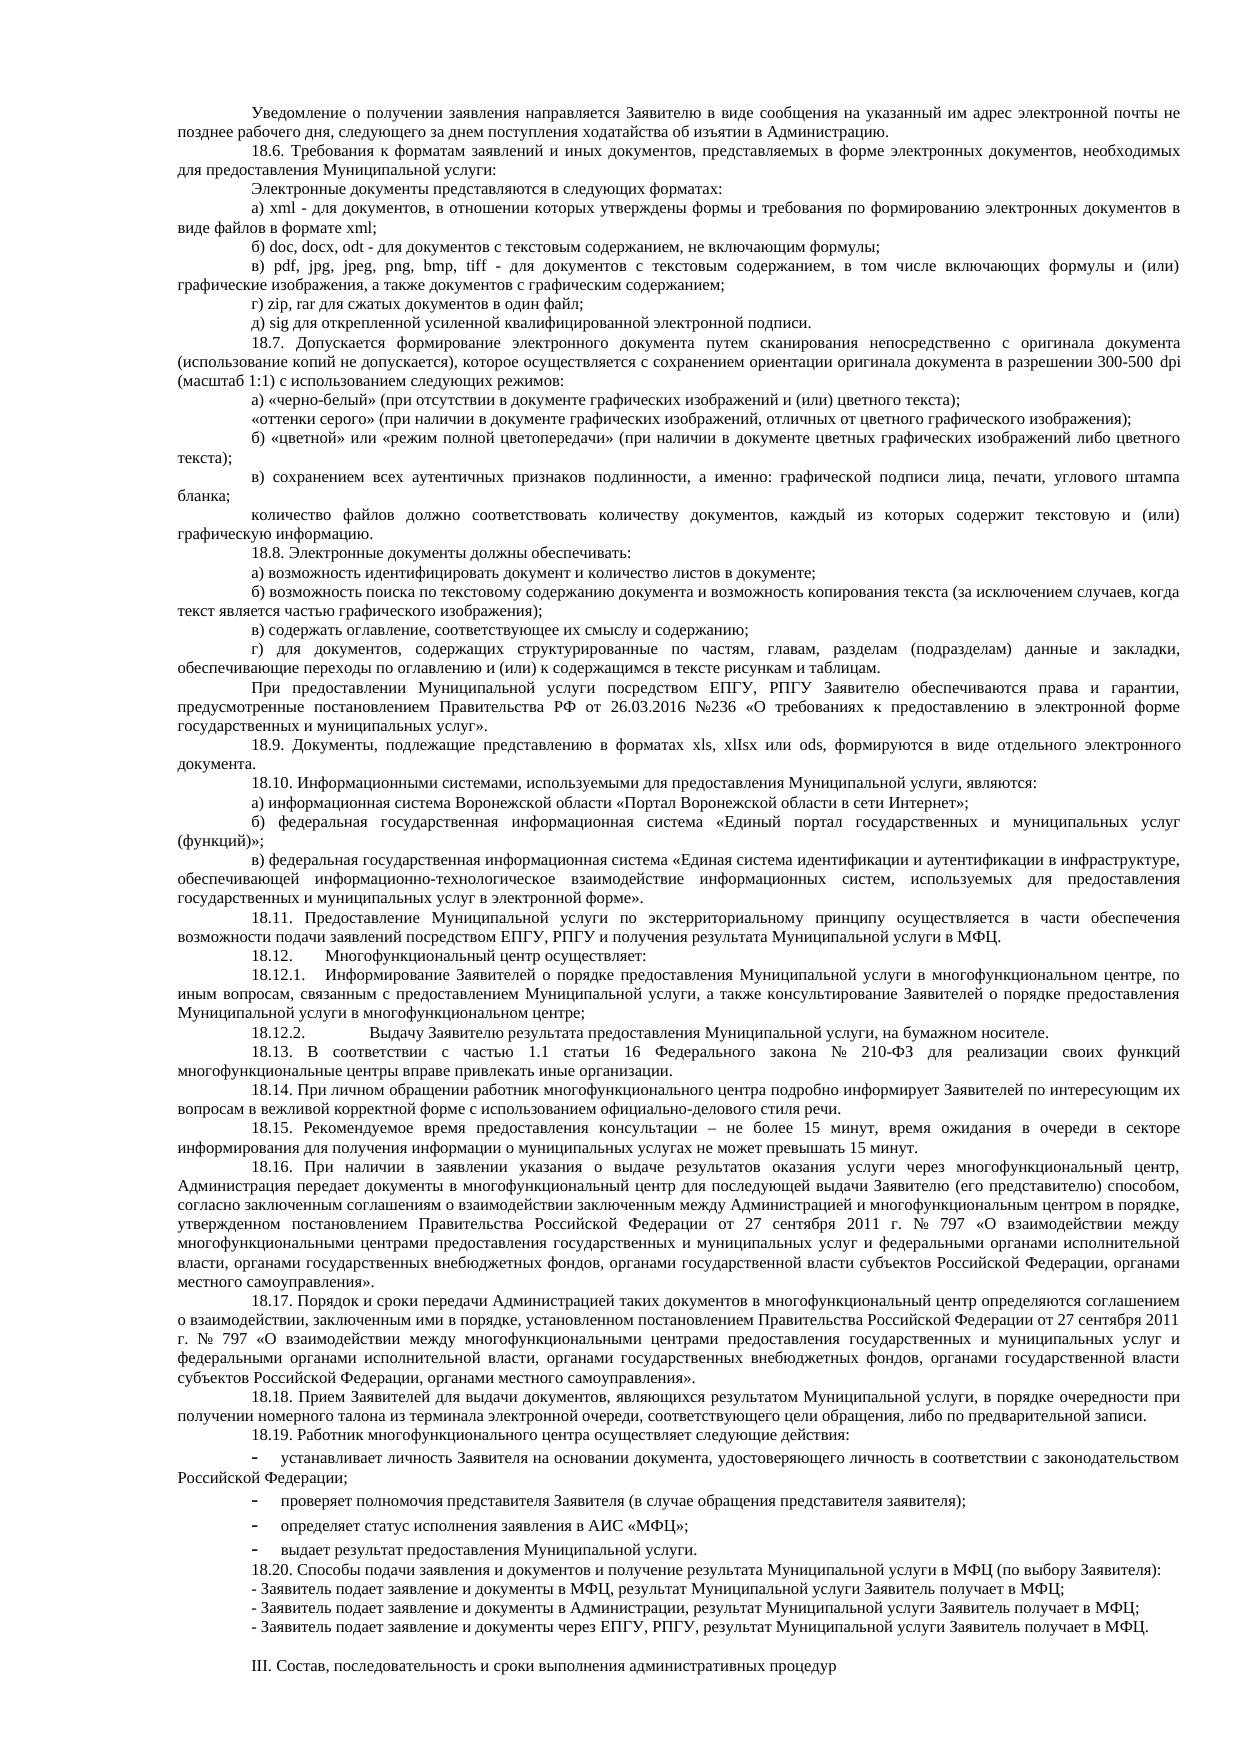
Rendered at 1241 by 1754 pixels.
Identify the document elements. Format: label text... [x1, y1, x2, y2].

text б) федеральная государственная информационная система «Единый портал государственных и муниципальных услуг (функций)»; [177, 812, 1181, 850]
text 18.18. Прием Заявителей для выдачи документов, являющихся результатом Муниципальной услуги, в порядке очередности при получении номерного талона из терминала электронной очереди, соответствующего цели обращения, либо по предварительной записи. [177, 1387, 1181, 1425]
list выдает результат предоставления Муниципальной услуги. [177, 1536, 1181, 1559]
text При предоставлении Муниципальной услуги посредством ЕПГУ, РПГУ Заявителю обеспечиваются права и гарантии, предусмотренные постановлением Правительства РФ от 26.03.2016 №236 «О требованиях к предоставлению в электронной форме государственных и муниципальных услуг». [177, 677, 1181, 735]
list определяет статус исполнения заявления в АИС «МФЦ»; [177, 1511, 1181, 1536]
text - Заявитель подает заявление и документы через ЕПГУ, РПГУ, результат Муниципальной услуги Заявитель получает в МФЦ. [177, 1617, 1181, 1636]
text 18.7. Допускается формирование электронного документа путем сканирования непосредственно с оригинала документа (использование копий не допускается), которое осуществляется с сохранением ориентации оригинала документа в разрешении 300-500 dpi (масштаб 1:1) с использованием следующих режимов: [177, 332, 1181, 390]
text в) федеральная государственная информационная система «Единая система идентификации и аутентификации в инфраструктуре, обеспечивающей информационно-технологическое взаимодействие информационных систем, используемых для предоставления государственных и муниципальных услуг в электронной форме». [177, 850, 1181, 907]
text в) сохранением всех аутентичных признаков подлинности, а именно: графической подписи лица, печати, углового штампа бланка; [177, 467, 1181, 505]
list Информирование Заявителей о порядке предоставления Муниципальной услуги в многофункциональном центре, по иным вопросам, связанным с предоставлением Муниципальной услуги, а также консультирование Заявителей о порядке предоставления Муниципальной услуги в многофункциональном центре; [177, 965, 1181, 1022]
text в) pdf, jpg, jpeg, png, bmp, tiff - для документов с текстовым содержанием, в том числе включающих формулы и (или) графические изображения, а также документов с графическим содержанием; [177, 256, 1181, 294]
text б) «цветной» или «режим полной цветопередачи» (при наличии в документе цветных графических изображений либо цветного текста); [177, 428, 1181, 467]
list Многофункциональный центр осуществляет: [177, 946, 1181, 965]
list проверяет полномочия представителя Заявителя (в случае обращения представителя заявителя); [177, 1487, 1181, 1511]
text 18.15. Рекомендуемое время предоставления консультации – не более 15 минут, время ожидания в очереди в секторе информирования для получения информации о муниципальных услугах не может превышать 15 минут. [177, 1118, 1181, 1157]
text б) возможность поиска по текстовому содержанию документа и возможность копирования текста (за исключением случаев, когда текст является частью графического изображения); [177, 582, 1181, 620]
text 18.13. В соответствии с частью 1.1 статьи 16 Федерального закона № 210-ФЗ для реализации своих функций многофункциональные центры вправе привлекать иные организации. [177, 1042, 1181, 1080]
text - Заявитель подает заявление и документы в МФЦ, результат Муниципальной услуги Заявитель получает в МФЦ; [177, 1579, 1181, 1598]
text а) возможность идентифицировать документ и количество листов в документе; [177, 562, 1181, 582]
text 18.10. Информационными системами, используемыми для предоставления Муниципальной услуги, являются: [177, 773, 1181, 792]
text 18.9. Документы, подлежащие представлению в форматах xls, xlIsx или ods, формируются в виде отдельного электронного документа. [177, 735, 1181, 773]
text 18.20. Способы подачи заявления и документов и получение результата Муниципальной услуги в МФЦ (по выбору Заявителя): [177, 1559, 1181, 1579]
text д) sig для открепленной усиленной квалифицированной электронной подписи. [177, 313, 1181, 332]
text 18.14. При личном обращении работник многофункционального центра подробно информирует Заявителей по интересующим их вопросам в вежливой корректной форме с использованием официально-делового стиля речи. [177, 1080, 1181, 1118]
text а) «черно-белый» (при отсутствии в документе графических изображений и (или) цветного текста); [177, 390, 1181, 409]
text III. Состав, последовательность и сроки выполнения административных процедур [177, 1655, 1181, 1674]
text «оттенки серого» (при наличии в документе графических изображений, отличных от цветного графического изображения); [177, 409, 1181, 428]
text Электронные документы представляются в следующих форматах: [177, 179, 1181, 198]
text г) zip, rar для сжатых документов в один файл; [177, 294, 1181, 313]
text 18.6. Требования к форматам заявлений и иных документов, представляемых в форме электронных документов, необходимых для предоставления Муниципальной услуги: [177, 141, 1181, 179]
list Выдачу Заявителю результата предоставления Муниципальной услуги, на бумажном носителе. [177, 1022, 1181, 1042]
text 18.17. Порядок и сроки передачи Администрацией таких документов в многофункциональный центр определяются соглашением о взаимодействии, заключенным ими в порядке, установленном постановлением Правительства Российской Федерации от 27 сентября 2011 г. № 797 «О взаимодействии между многофункциональными центрами предоставления государственных и муниципальных услуг и федеральными органами исполнительной власти, органами государственных внебюджетных фондов, органами государственной власти субъектов Российской Федерации, органами местного самоуправления». [177, 1291, 1181, 1387]
text 18.11. Предоставление Муниципальной услуги по экстерриториальному принципу осуществляется в части обеспечения возможности подачи заявлений посредством ЕПГУ, РПГУ и получения результата Муниципальной услуги в МФЦ. [177, 907, 1181, 946]
text количество файлов должно соответствовать количеству документов, каждый из которых содержит текстовую и (или) графическую информацию. [177, 505, 1181, 543]
text Уведомление о получении заявления направляется Заявителю в виде сообщения на указанный им адрес электронной почты не позднее рабочего дня, следующего за днем поступления ходатайства об изъятии в Администрацию. [177, 102, 1181, 141]
text 18.19. Работник многофункционального центра осуществляет следующие действия: [177, 1425, 1181, 1444]
text а) информационная система Воронежской области «Портал Воронежской области в сети Интернет»; [177, 792, 1181, 812]
text 18.8. Электронные документы должны обеспечивать: [177, 543, 1181, 562]
text - Заявитель подает заявление и документы в Администрации, результат Муниципальной услуги Заявитель получает в МФЦ; [177, 1598, 1181, 1617]
text б) doc, docx, odt - для документов с текстовым содержанием, не включающим формулы; [177, 237, 1181, 256]
text 18.16. При наличии в заявлении указания о выдаче результатов оказания услуги через многофункциональный центр, Администрация передает документы в многофункциональный центр для последующей выдачи Заявителю (его представителю) способом, согласно заключенным соглашениям о взаимодействии заключенным между Администрацией и многофункциональным центром в порядке, утвержденном постановлением Правительства Российской Федерации от 27 сентября 2011 г. № 797 «О взаимодействии между многофункциональными центрами предоставления государственных и муниципальных услуг и федеральными органами исполнительной власти, органами государственных внебюджетных фондов, органами государственной власти субъектов Российской Федерации, органами местного самоуправления». [177, 1157, 1181, 1291]
text а) xml - для документов, в отношении которых утверждены формы и требования по формированию электронных документов в виде файлов в формате xml; [177, 198, 1181, 237]
list устанавливает личность Заявителя на основании документа, удостоверяющего личность в соответствии с законодательством Российской Федерации; [177, 1444, 1181, 1487]
text в) содержать оглавление, соответствующее их смыслу и содержанию; [177, 620, 1181, 639]
text г) для документов, содержащих структурированные по частям, главам, разделам (подразделам) данные и закладки, обеспечивающие переходы по оглавлению и (или) к содержащимся в тексте рисункам и таблицам. [177, 639, 1181, 677]
